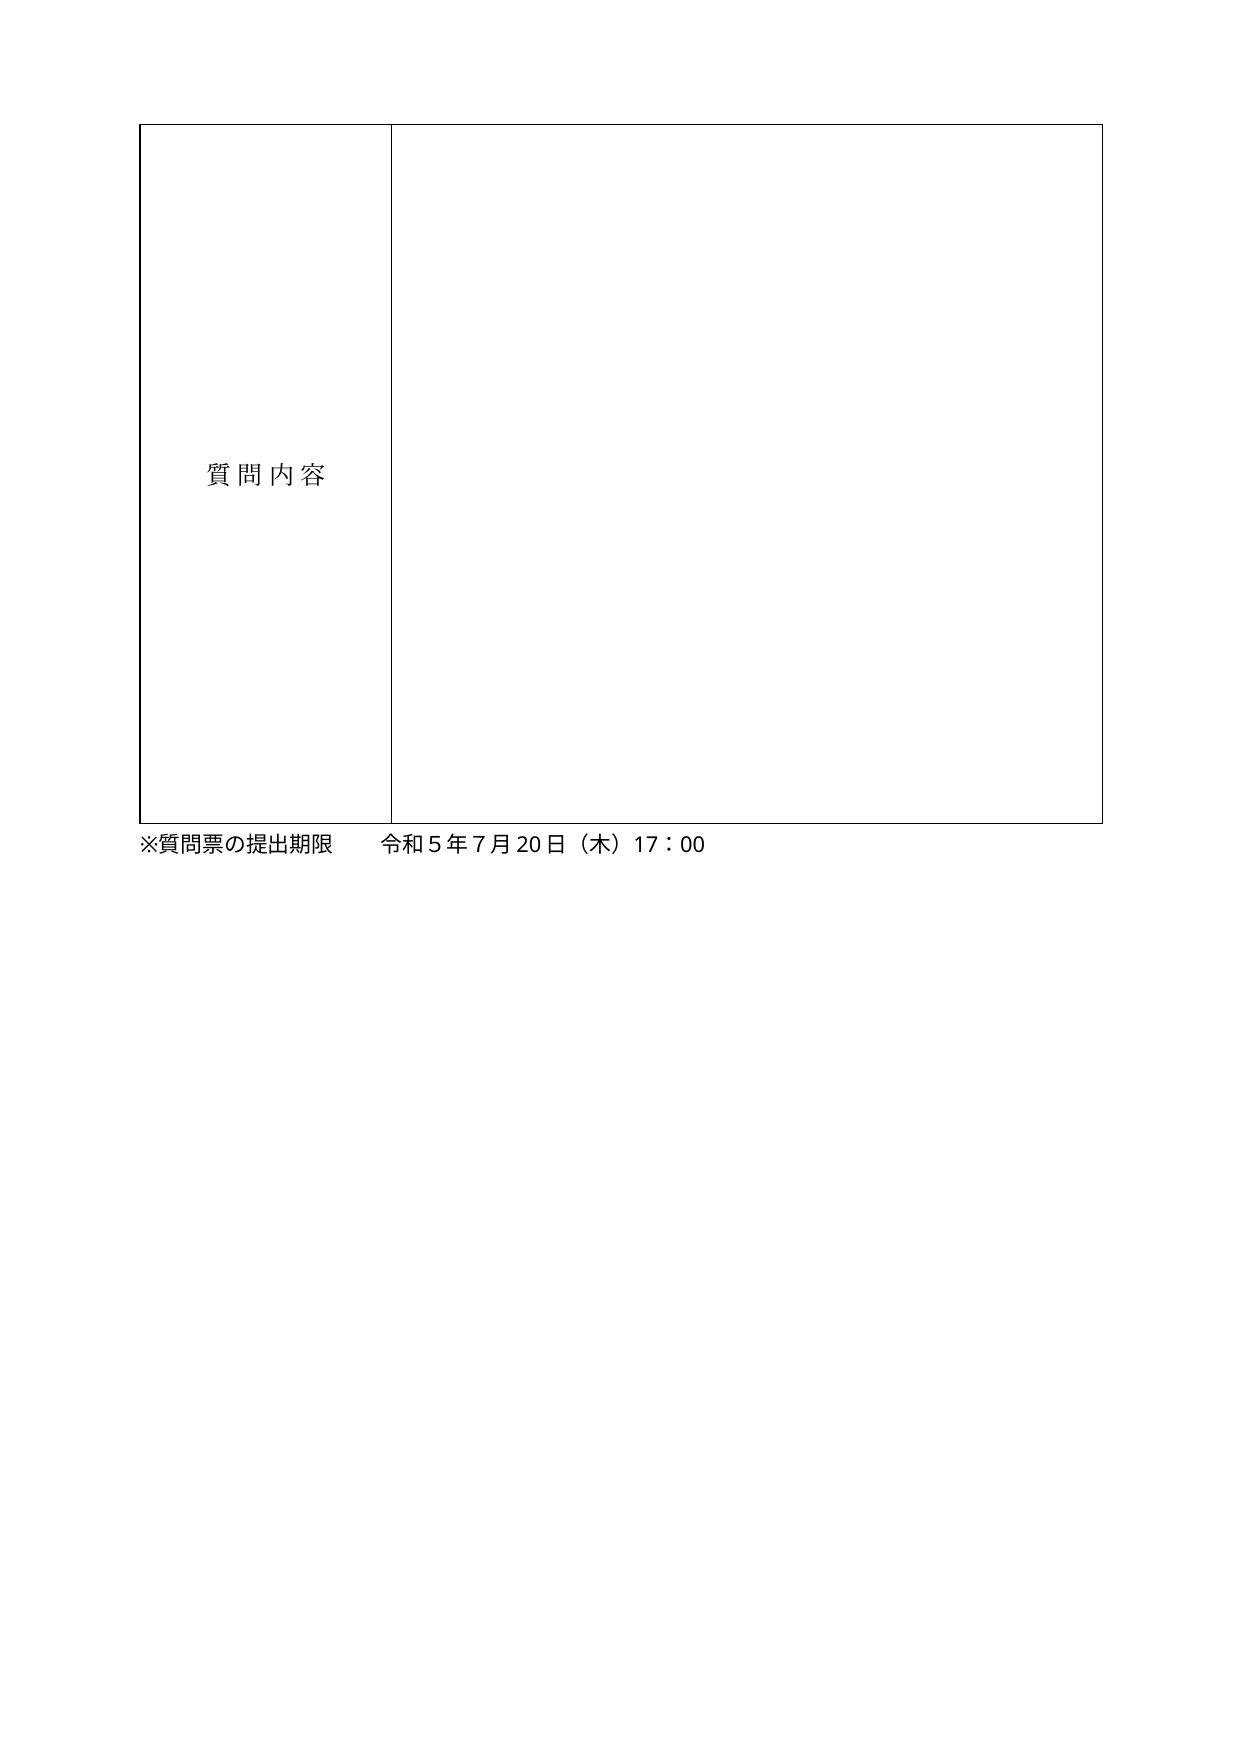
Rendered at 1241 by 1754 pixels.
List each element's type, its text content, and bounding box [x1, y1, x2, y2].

text ※質問票の提出期限 令和５年７月20日（木）17：00 [118, 823, 1122, 863]
table_header 質 問 内 容 [141, 125, 391, 822]
table_header [392, 125, 1102, 822]
